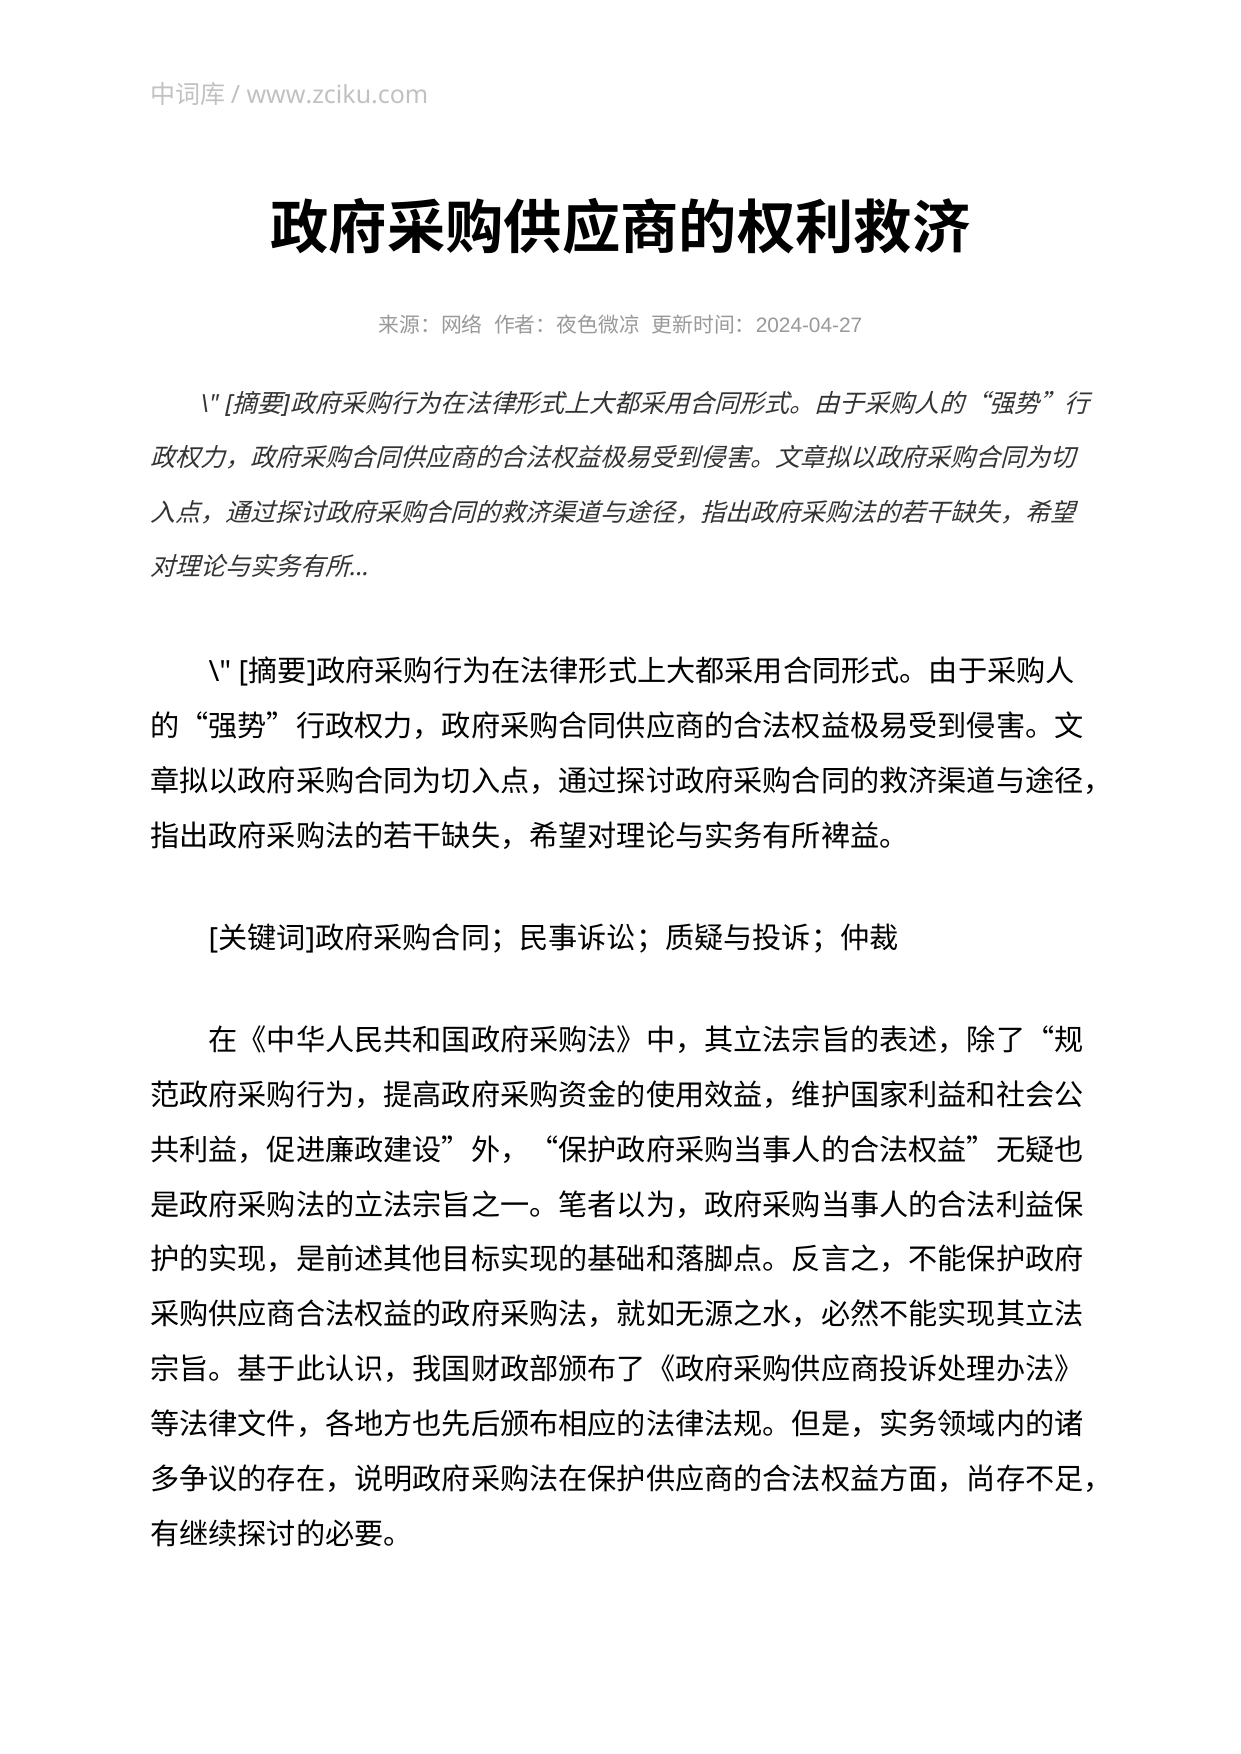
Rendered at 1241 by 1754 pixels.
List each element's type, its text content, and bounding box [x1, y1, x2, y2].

text 来源：网络 作者：夜色微凉 更新时间：2024-04-27 [150, 313, 1090, 337]
subtitle 政府采购供应商的权利救济 [150, 181, 1090, 266]
text 在《中华人民共和国政府采购法》中，其立法宗旨的表述，除了“规范政府采购行为，提高政府采购资金的使用效益，维护国家利益和社会公共利益，促进廉政建设”外，“保护政府采购当事人的合法权益”无疑也是政府采购法的立法宗旨之一。笔者以为，政府采购当事人的合法利益保护的实现，是前述其他目标实现的基础和落脚点。反言之，不能保护政府采购供应商合法权益的政府采购法，就如无源之水，必然不能实现其立法宗旨。基于此认识，我国财政部颁布了《政府采购供应商投诉处理办法》等法律文件，各地方也先后颁布相应的法律法规。但是，实务领域内的诸多争议的存在，说明政府采购法在保护供应商的合法权益方面，尚存不足，有继续探讨的必要。 [150, 1016, 1090, 1553]
text \" [摘要]政府采购行为在法律形式上大都采用合同形式。由于采购人的“强势”行政权力，政府采购合同供应商的合法权益极易受到侵害。文章拟以政府采购合同为切入点，通过探讨政府采购合同的救济渠道与途径，指出政府采购法的若干缺失，希望对理论与实务有所... [150, 383, 1090, 583]
text [关键词]政府采购合同；民事诉讼；质疑与投诉；仲裁 [150, 914, 1090, 957]
text \" [摘要]政府采购行为在法律形式上大都采用合同形式。由于采购人的“强势”行政权力，政府采购合同供应商的合法权益极易受到侵害。文章拟以政府采购合同为切入点，通过探讨政府采购合同的救济渠道与途径，指出政府采购法的若干缺失，希望对理论与实务有所裨益。 [150, 648, 1090, 855]
